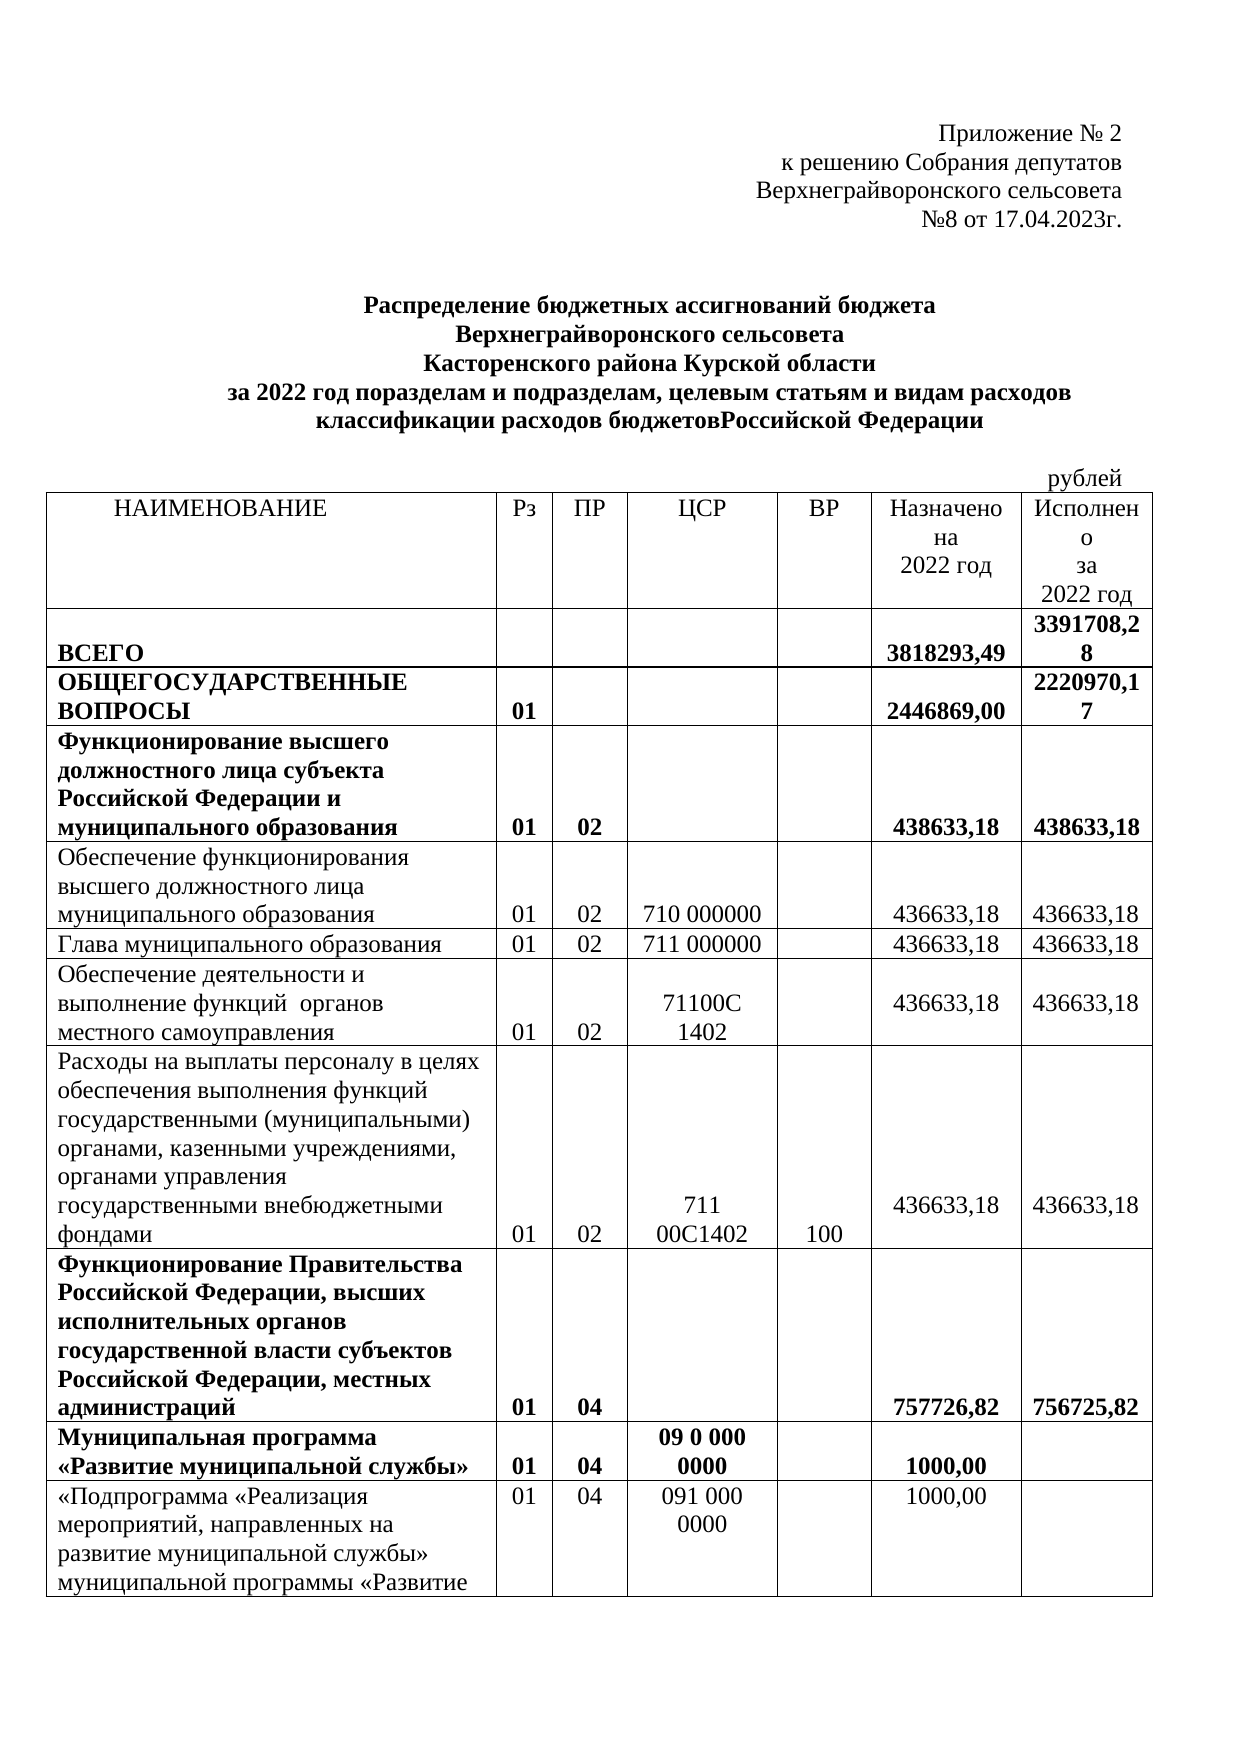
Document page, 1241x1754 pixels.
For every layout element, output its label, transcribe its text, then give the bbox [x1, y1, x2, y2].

table_cell 01 [497, 1046, 552, 1248]
table_cell [628, 726, 777, 841]
table_header НАИМЕНОВАНИЕ [47, 493, 496, 608]
table_cell Муниципальная программа «Развитие муниципальной службы» [47, 1422, 496, 1480]
table_cell 01 [497, 929, 552, 958]
table_cell 04 [553, 1249, 627, 1421]
table_cell Функционирование Правительства Российской Федерации, высших исполнительных органов государственной власти субъектов Российской Федерации, местных администраций [47, 1249, 496, 1421]
table_header Назначено на 2022 год [872, 493, 1021, 608]
table_cell [778, 1481, 871, 1596]
table_cell 02 [553, 726, 627, 841]
table_cell [497, 609, 552, 666]
text рублей [177, 463, 1122, 492]
text Касторенского района Курской области [177, 348, 1122, 377]
table_cell 01 [497, 1249, 552, 1421]
table_cell 100 [778, 1046, 871, 1248]
table_cell 436633,18 [1022, 929, 1152, 958]
table_cell [778, 1249, 871, 1421]
table_cell 04 [553, 1481, 627, 1596]
table_cell 02 [553, 1046, 627, 1248]
table_cell 436633,18 [872, 959, 1021, 1045]
table_cell ВСЕГО [47, 609, 496, 666]
table_cell 436633,18 [1022, 1046, 1152, 1248]
table_cell 436633,18 [1022, 842, 1152, 928]
table_cell 2446869,00 [872, 668, 1021, 725]
table_cell 756725,82 [1022, 1249, 1152, 1421]
table_cell 2220970,17 [1022, 668, 1152, 725]
table_cell 01 [497, 959, 552, 1045]
table_cell [553, 609, 627, 666]
text Приложение № 2 [177, 118, 1122, 147]
text №8 от 17.04.2023г. [177, 204, 1122, 233]
table_cell 757726,82 [872, 1249, 1021, 1421]
text Верхнеграйворонского сельсовета [177, 319, 1122, 348]
table_cell 436633,18 [1022, 959, 1152, 1045]
table_header ЦСР [628, 493, 777, 608]
table_cell [778, 726, 871, 841]
table_cell [628, 1249, 777, 1421]
table_cell [778, 842, 871, 928]
table_cell Функционирование высшего должностного лица субъекта Российской Федерации и муниципального образования [47, 726, 496, 841]
table_cell 09 0 000 0000 [628, 1422, 777, 1480]
table_cell [778, 929, 871, 958]
table_cell 438633,18 [1022, 726, 1152, 841]
table_cell 710 000000 [628, 842, 777, 928]
text за 2022 год поразделам и подразделам, целевым статьям и видам расходов классификации расходов бюджетовРоссийской Федерации [177, 377, 1122, 434]
table_cell Глава муниципального образования [47, 929, 496, 958]
table_cell [778, 668, 871, 725]
table_cell [778, 959, 871, 1045]
table_cell [778, 609, 871, 666]
table_cell 01 [497, 842, 552, 928]
text Распределение бюджетных ассигнований бюджета [177, 291, 1122, 319]
table_cell 1000,00 [872, 1422, 1021, 1480]
table_cell 091 000 0000 [628, 1481, 777, 1596]
table_cell [778, 1422, 871, 1480]
table_header ВР [778, 493, 871, 608]
table_header ПР [553, 493, 627, 608]
table_cell [553, 668, 627, 725]
table_cell 02 [553, 842, 627, 928]
table_cell 02 [553, 959, 627, 1045]
table_cell 3818293,49 [872, 609, 1021, 666]
table_cell [628, 609, 777, 666]
table_header Исполнено за 2022 год [1022, 493, 1152, 608]
table_cell 436633,18 [872, 1046, 1021, 1248]
table_cell 71100С 1402 [628, 959, 777, 1045]
table_cell Обеспечение функционирования высшего должностного лица муниципального образования [47, 842, 496, 928]
table_cell [1022, 1422, 1152, 1480]
table_cell 436633,18 [872, 842, 1021, 928]
table_cell 01 [497, 726, 552, 841]
table_cell 01 [497, 668, 552, 725]
table_cell 3391708,28 [1022, 609, 1152, 666]
text Верхнеграйворонского сельсовета [177, 176, 1122, 204]
table_cell 711 000000 [628, 929, 777, 958]
table_cell Обеспечение деятельности и выполнение функций органов местного самоуправления [47, 959, 496, 1045]
table_cell 01 [497, 1422, 552, 1480]
table_header Рз [497, 493, 552, 608]
table_cell [1022, 1481, 1152, 1596]
table_cell 04 [553, 1422, 627, 1480]
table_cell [47, 1481, 496, 1596]
table_cell 436633,18 [872, 929, 1021, 958]
table_cell 438633,18 [872, 726, 1021, 841]
table_cell 02 [553, 929, 627, 958]
table_cell 01 [497, 1481, 552, 1596]
text к решению Собрания депутатов [177, 147, 1122, 176]
table_cell [628, 668, 777, 725]
table_cell 1000,00 [872, 1481, 1021, 1596]
table_cell ОБЩЕГОСУДАРСТВЕННЫЕ ВОПРОСЫ [47, 668, 496, 725]
table_cell 711 00С1402 [628, 1046, 777, 1248]
